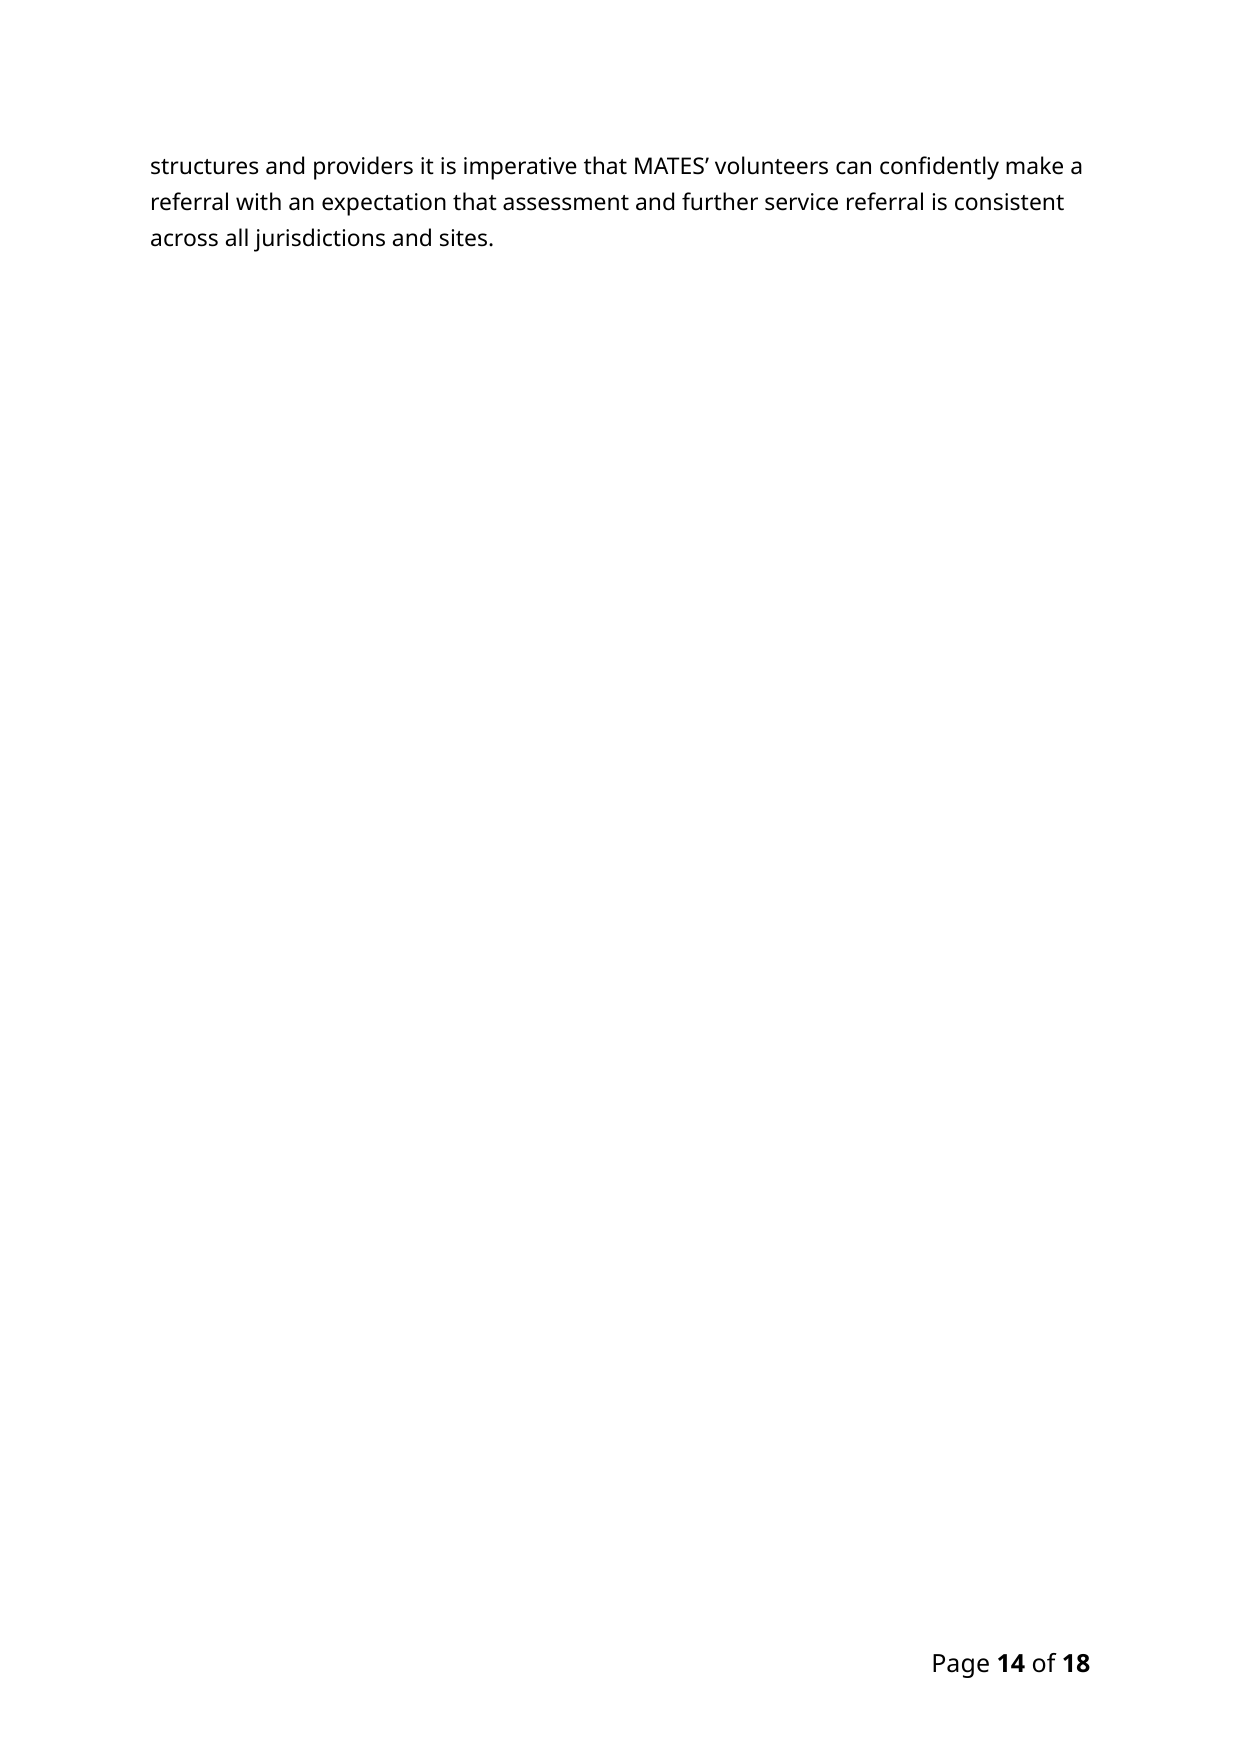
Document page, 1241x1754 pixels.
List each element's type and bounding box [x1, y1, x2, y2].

text [150, 150, 1090, 253]
